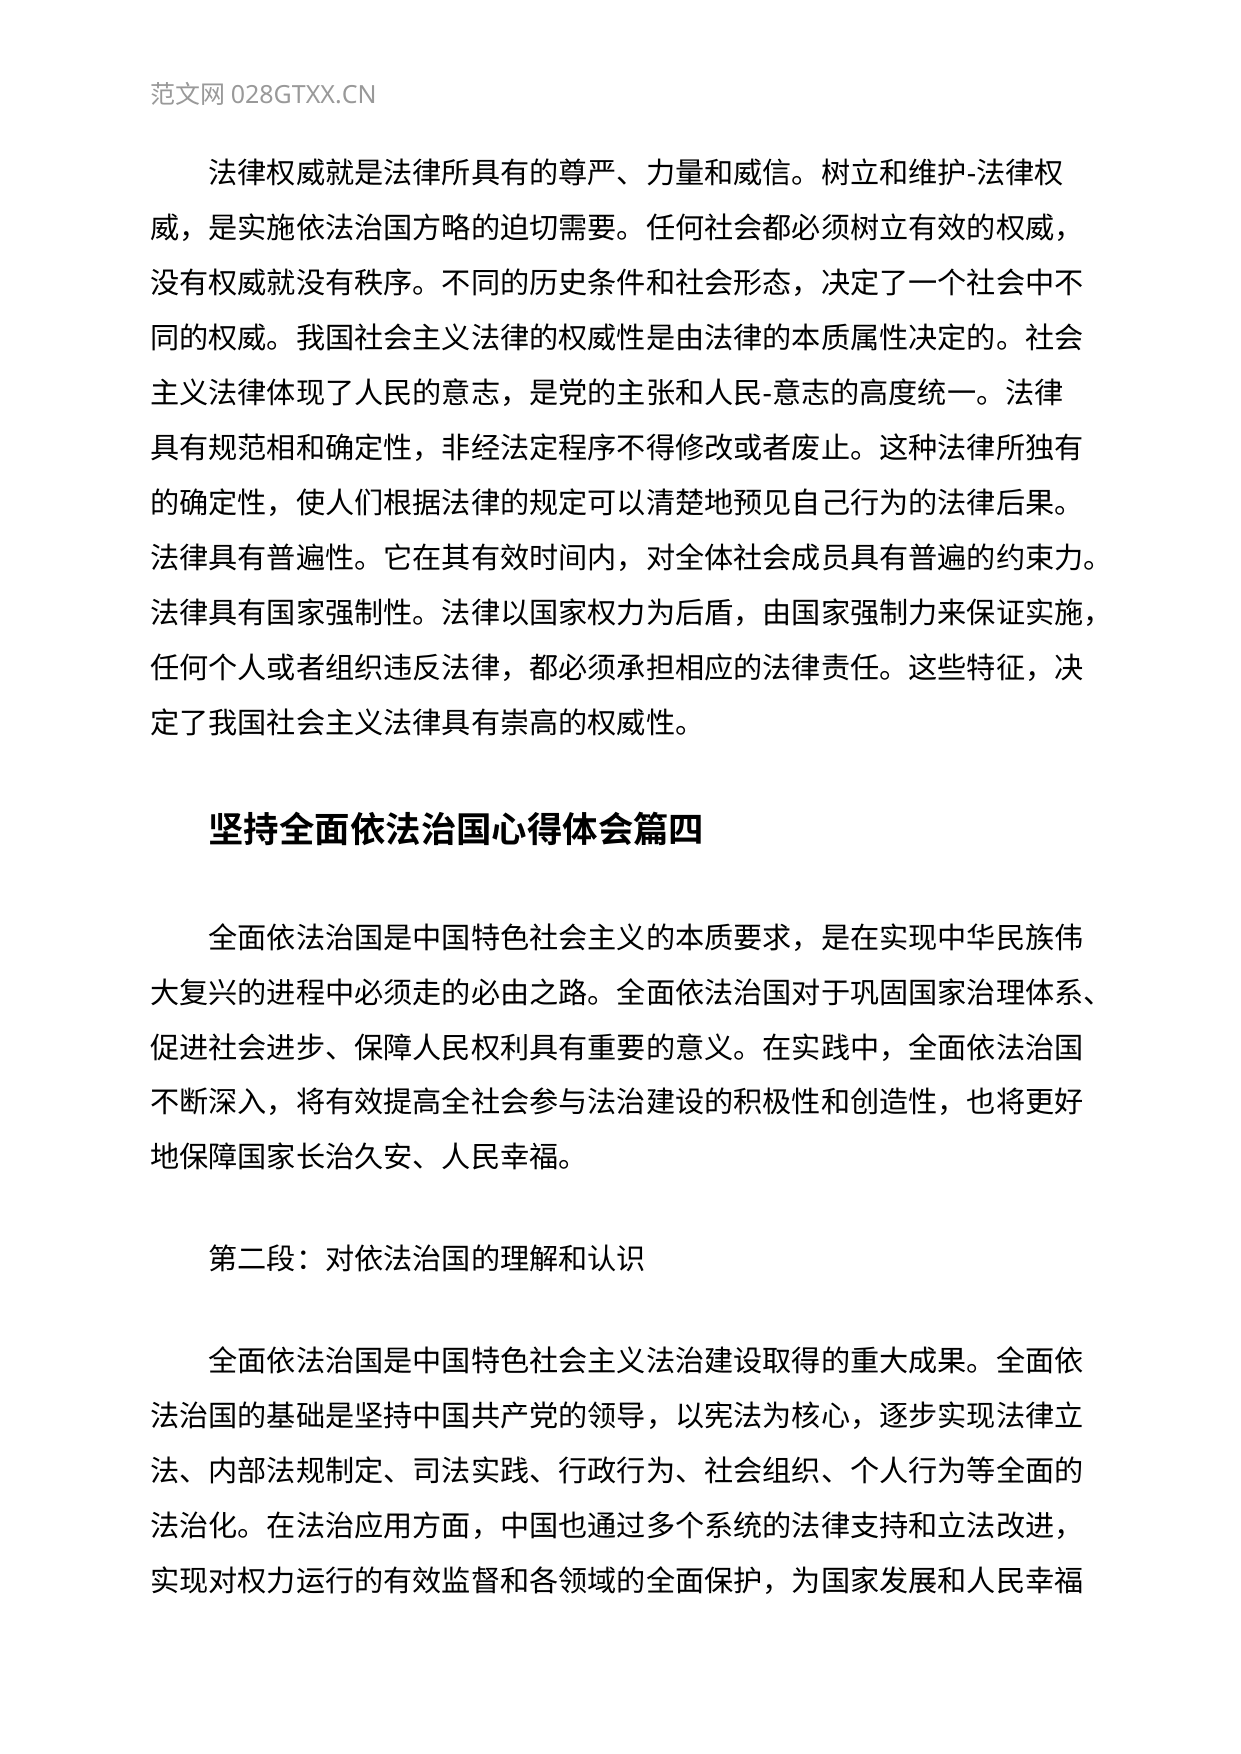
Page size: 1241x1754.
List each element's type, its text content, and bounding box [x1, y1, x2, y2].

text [150, 1337, 1090, 1599]
text 法律权威就是法律所具有的尊严、力量和威信。树立和维护-法律权威，是实施依法治国方略的迫切需要。任何社会都必须树立有效的权威，没有权威就没有秩序。不同的历史条件和社会形态，决定了一个社会中不同的权威。我国社会主义法律的权威性是由法律的本质属性决定的。社会主义法律体现了人民的意志，是党的主张和人民-意志的高度统一。法律具有规范相和确定性，非经法定程序不得修改或者废止。这种法律所独有的确定性，使人们根据法律的规定可以清楚地预见自己行为的法律后果。法律具有普遍性。它在其有效时间内，对全体社会成员具有普遍的约束力。法律具有国家强制性。法律以国家权力为后盾，由国家强制力来保证实施，任何个人或者组织违反法律，都必须承担相应的法律责任。这些特征，决定了我国社会主义法律具有崇高的权威性。 [150, 150, 1090, 741]
text 全面依法治国是中国特色社会主义的本质要求，是在实现中华民族伟大复兴的进程中必须走的必由之路。全面依法治国对于巩固国家治理体系、促进社会进步、保障人民权利具有重要的意义。在实践中，全面依法治国不断深入，将有效提高全社会参与法治建设的积极性和创造性，也将更好地保障国家长治久安、人民幸福。 [150, 914, 1090, 1176]
text 第二段：对依法治国的理解和认识 [150, 1236, 1090, 1278]
text 坚持全面依法治国心得体会篇四 [150, 801, 1090, 852]
